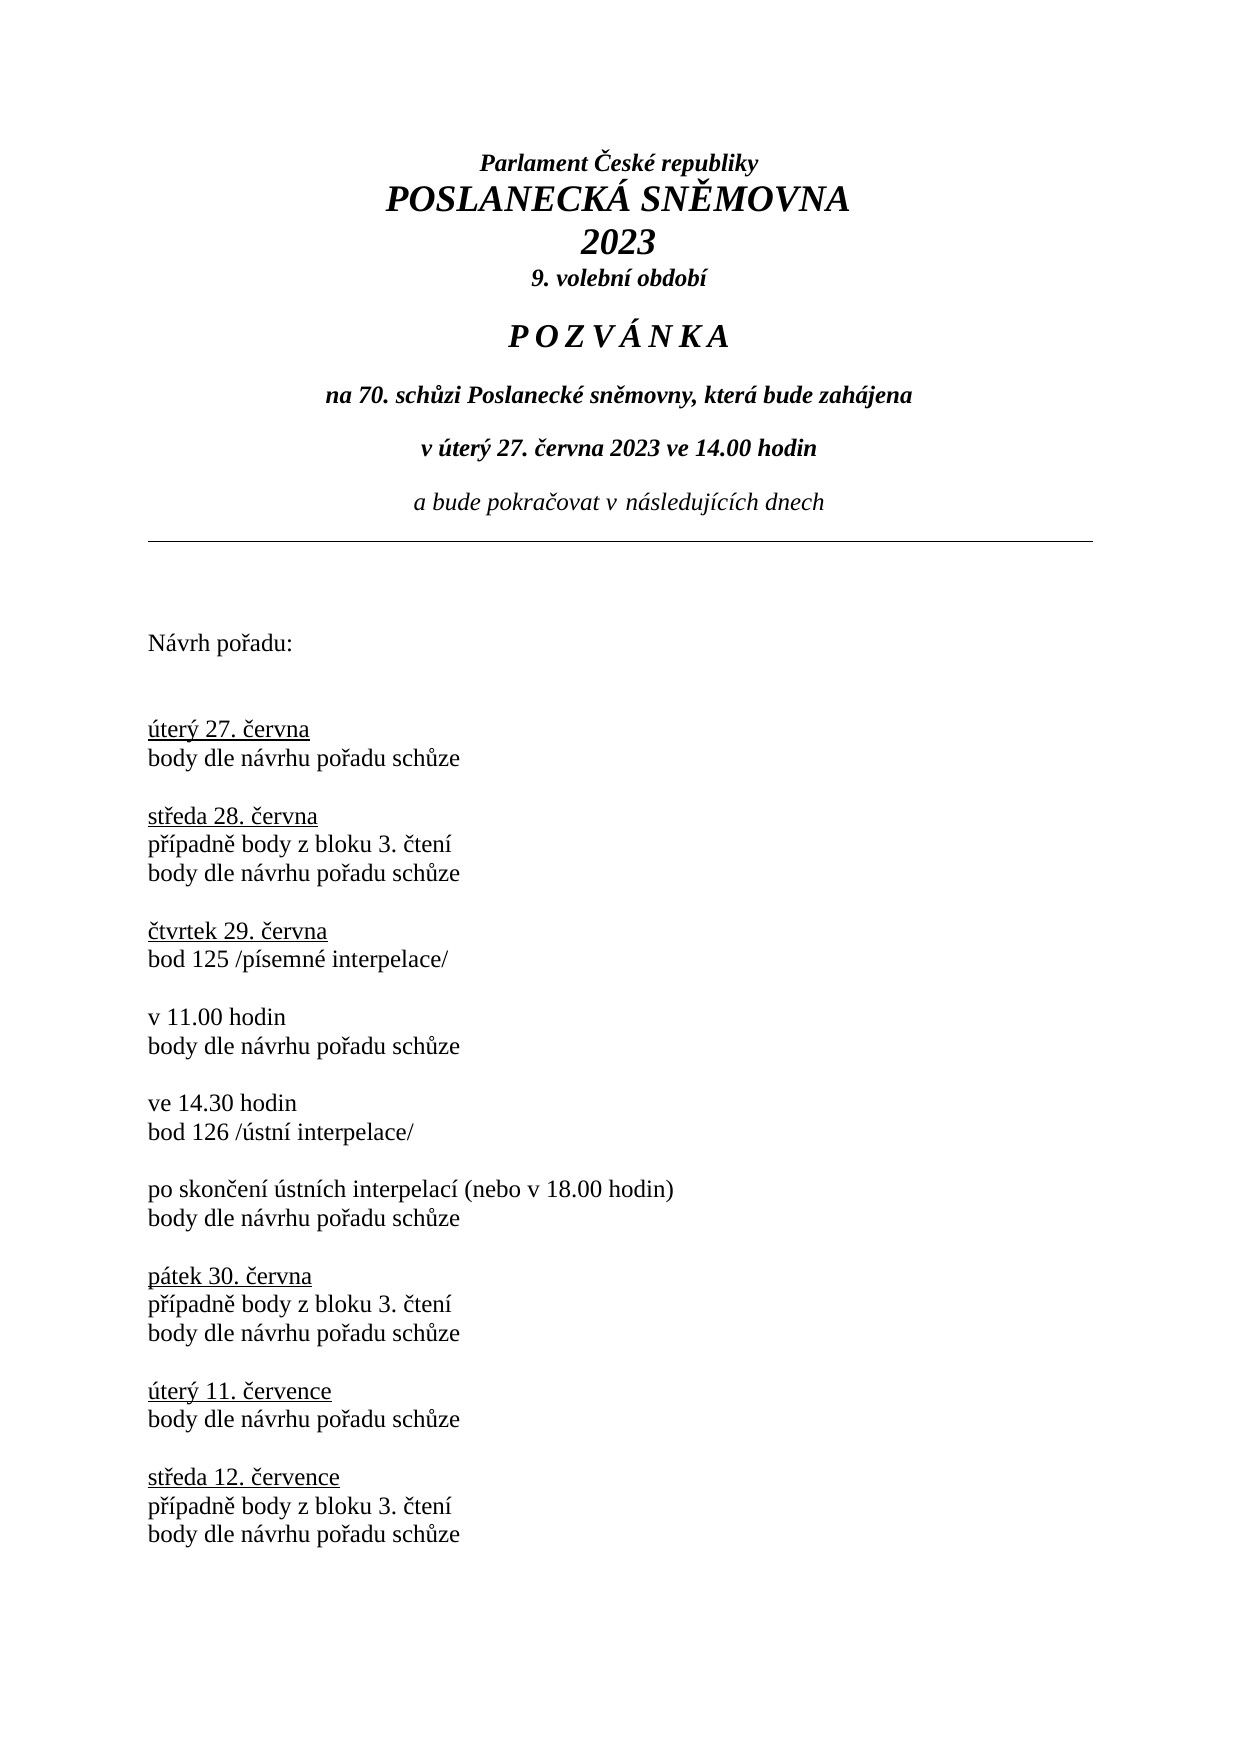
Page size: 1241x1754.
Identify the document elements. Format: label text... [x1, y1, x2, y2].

text bod 125 /písemné interpelace/ [148, 944, 1093, 973]
text 9. volební období [148, 263, 1093, 291]
text úterý 27. června [148, 714, 1093, 743]
text body dle návrhu pořadu schůze [148, 1318, 1093, 1347]
text v úterý 27. června 2023 ve 14.00 hodin [148, 433, 1093, 462]
text Návrh pořadu: [148, 628, 1093, 657]
text středa 12. července [148, 1462, 1093, 1491]
text po skončení ústních interpelací (nebo v 18.00 hodin) [148, 1174, 1093, 1203]
text POSLANECKÁ SNĚMOVNA [148, 176, 1093, 219]
text případně body z bloku 3. čtení [148, 829, 1093, 858]
text na 70. schůzi Poslanecké sněmovny, která bude zahájena [148, 380, 1093, 408]
text ve 14.30 hodin [148, 1088, 1093, 1117]
text úterý 11. července [148, 1376, 1093, 1404]
text čtvrtek 29. června [148, 916, 1093, 944]
text bod 126 /ústní interpelace/ [148, 1117, 1093, 1146]
text body dle návrhu pořadu schůze [148, 1031, 1093, 1059]
text a bude pokračovat v následujících dnech [148, 487, 1093, 541]
text středa 28. června [148, 801, 1093, 829]
text body dle návrhu pořadu schůze [148, 1203, 1093, 1232]
text body dle návrhu pořadu schůze [148, 858, 1093, 887]
text body dle návrhu pořadu schůze [148, 1404, 1093, 1433]
text případně body z bloku 3. čtení [148, 1289, 1093, 1318]
text body dle návrhu pořadu schůze [148, 743, 1093, 772]
text případně body z bloku 3. čtení [148, 1491, 1093, 1519]
text pátek 30. června [148, 1261, 1093, 1289]
text POZVÁNKA [148, 316, 1093, 355]
text 2023 [148, 219, 1093, 263]
text body dle návrhu pořadu schůze [148, 1519, 1093, 1548]
text Parlament České republiky [148, 148, 1093, 176]
text v 11.00 hodin [148, 1002, 1093, 1031]
